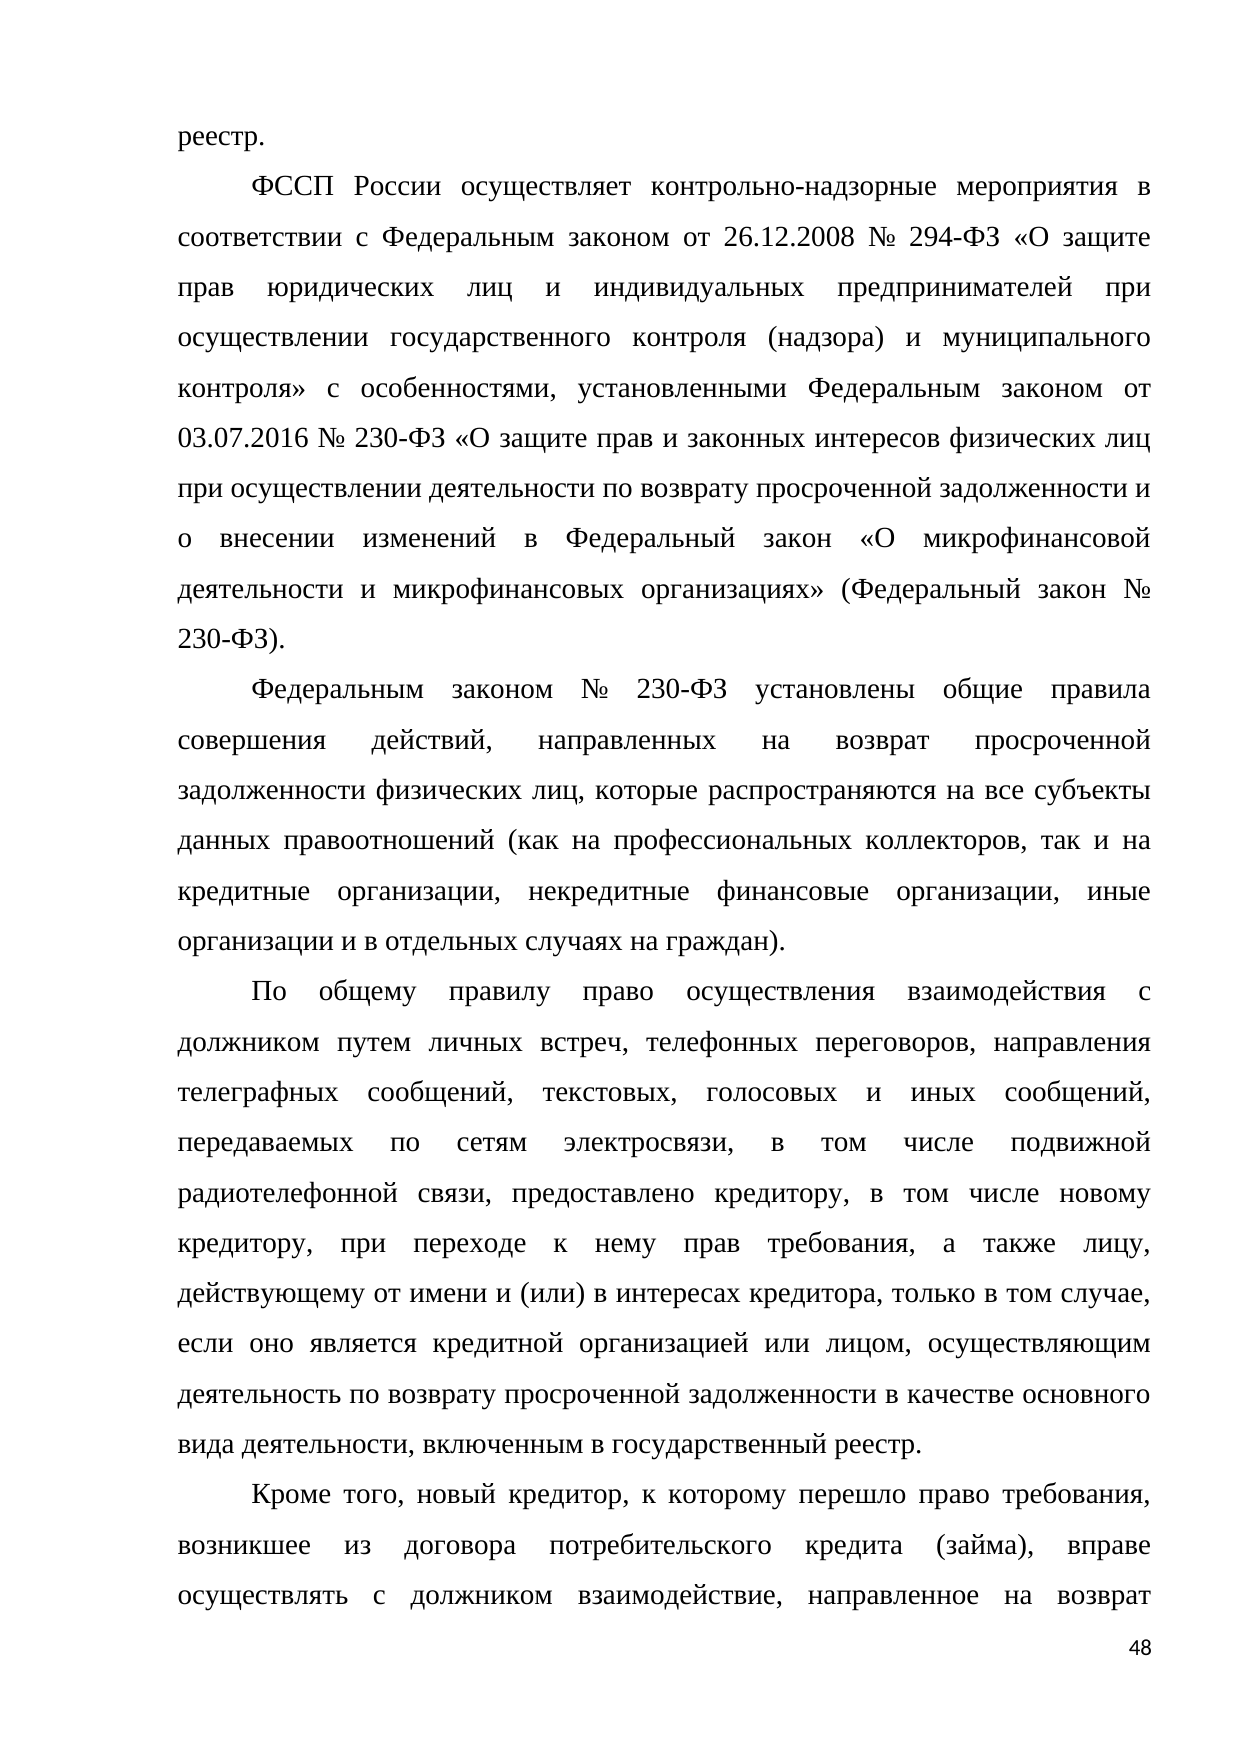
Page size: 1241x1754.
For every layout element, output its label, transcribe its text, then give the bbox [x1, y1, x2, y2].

text Федеральным законом № 230-ФЗ установлены общие правила совершения действий, направленных на возврат просроченной задолженности физических лиц, которые распространяются на все субъекты данных правоотношений (как на профессиональных коллекторов, так и на кредитные организации, некредитные финансовые организации, иные организации и в отдельных случаях на граждан). [177, 672, 1152, 957]
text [177, 118, 1152, 152]
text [177, 1477, 1152, 1611]
text По общему правилу право осуществления взаимодействия с должником путем личных встреч, телефонных переговоров, направления телеграфных сообщений, текстовых, голосовых и иных сообщений, передаваемых по сетям электросвязи, в том числе подвижной радиотелефонной связи, предоставлено кредитору, в том числе новому кредитору, при переходе к нему прав требования, а также лицу, действующему от имени и (или) в интересах кредитора, только в том случае, если оно является кредитной организацией или лицом, осуществляющим деятельность по возврату просроченной задолженности в качестве основного вида деятельности, включенным в государственный реестр. [177, 973, 1152, 1460]
text ФССП России осуществляет контрольно-надзорные мероприятия в соответствии с Федеральным законом от 26.12.2008 № 294-ФЗ «О защите прав юридических лиц и индивидуальных предпринимателей при осуществлении государственного контроля (надзора) и муниципального контроля» с особенностями, установленными Федеральным законом от 03.07.2016 № 230-ФЗ «О защите прав и законных интересов физических лиц при осуществлении деятельности по возврату просроченной задолженности и о внесении изменений в Федеральный закон «О микрофинансовой деятельности и микрофинансовых организациях» (Федеральный закон № 230-ФЗ). [177, 168, 1152, 655]
